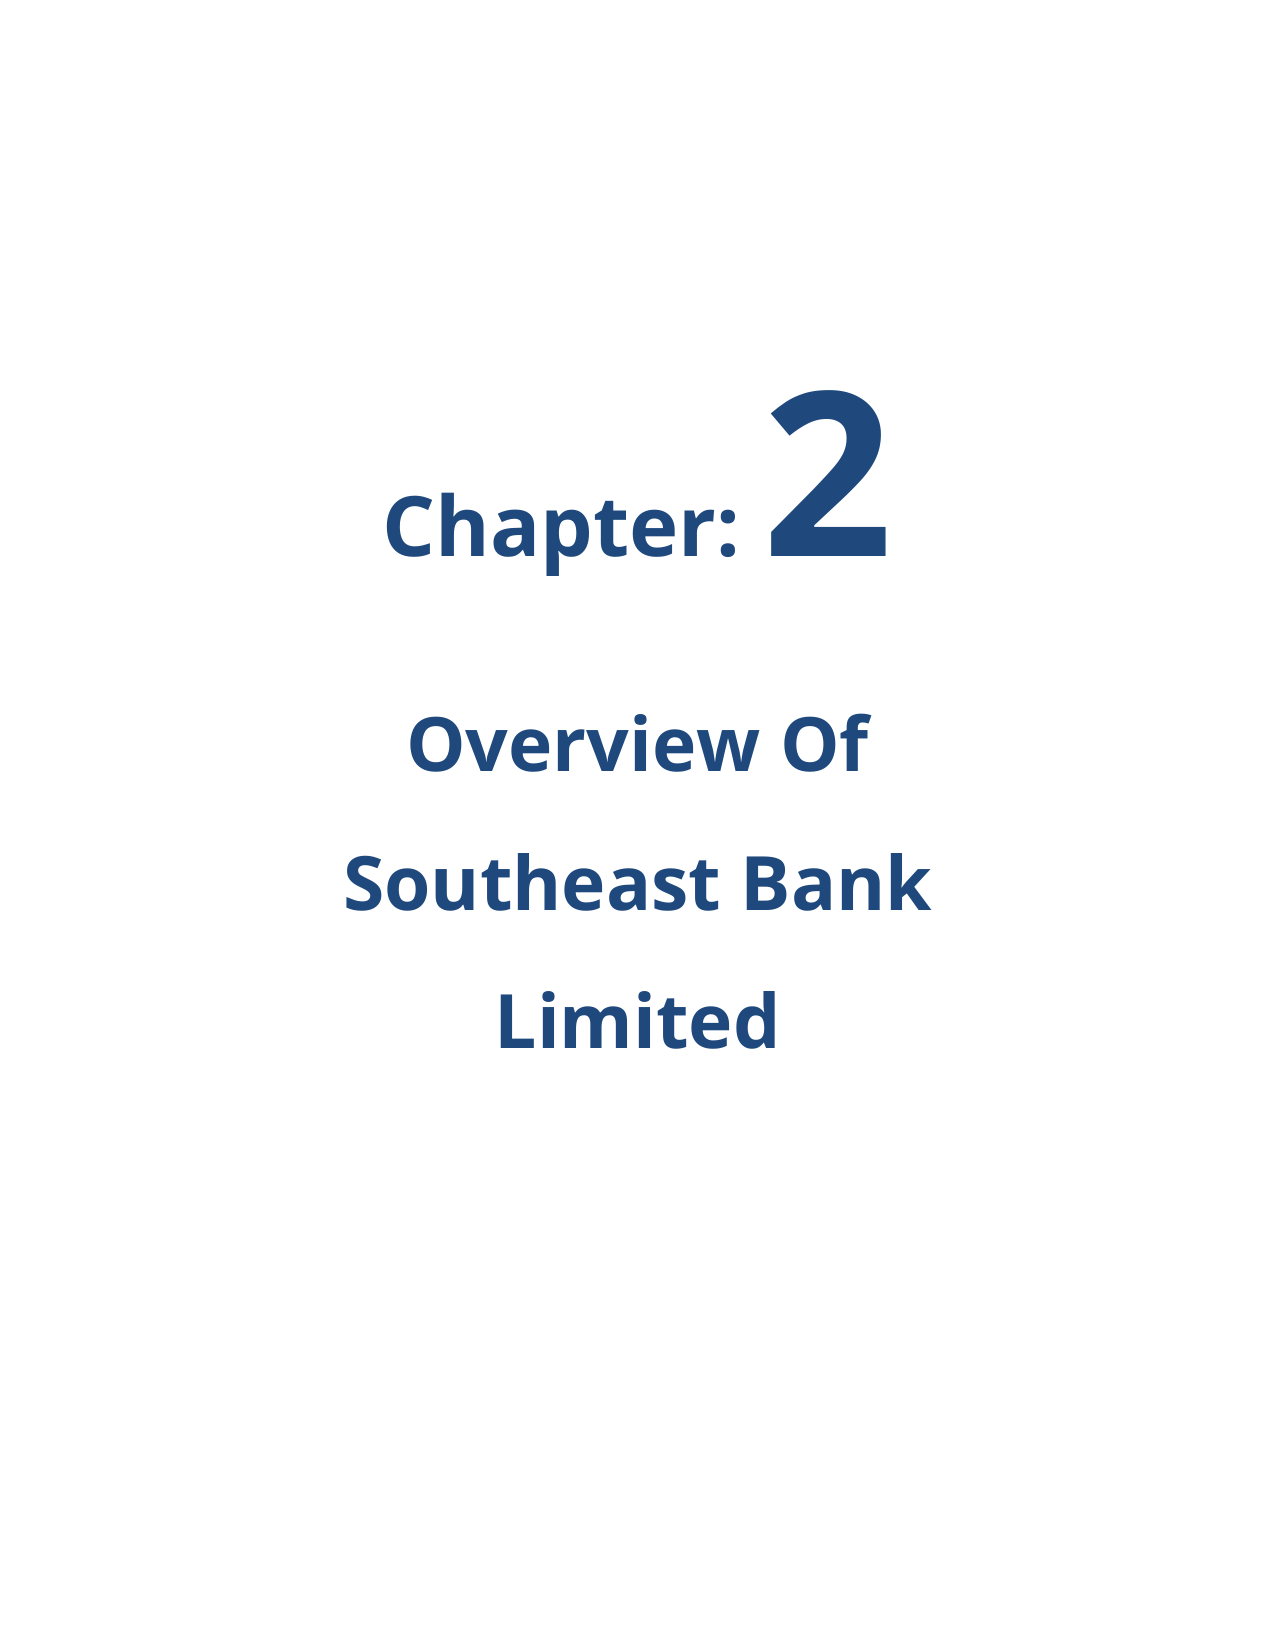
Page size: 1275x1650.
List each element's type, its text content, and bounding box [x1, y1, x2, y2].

text Southeast Bank [150, 830, 1125, 932]
text Overview Of [150, 691, 1125, 793]
text Limited [150, 968, 1125, 1070]
text Chapter: 2 [150, 312, 1125, 624]
